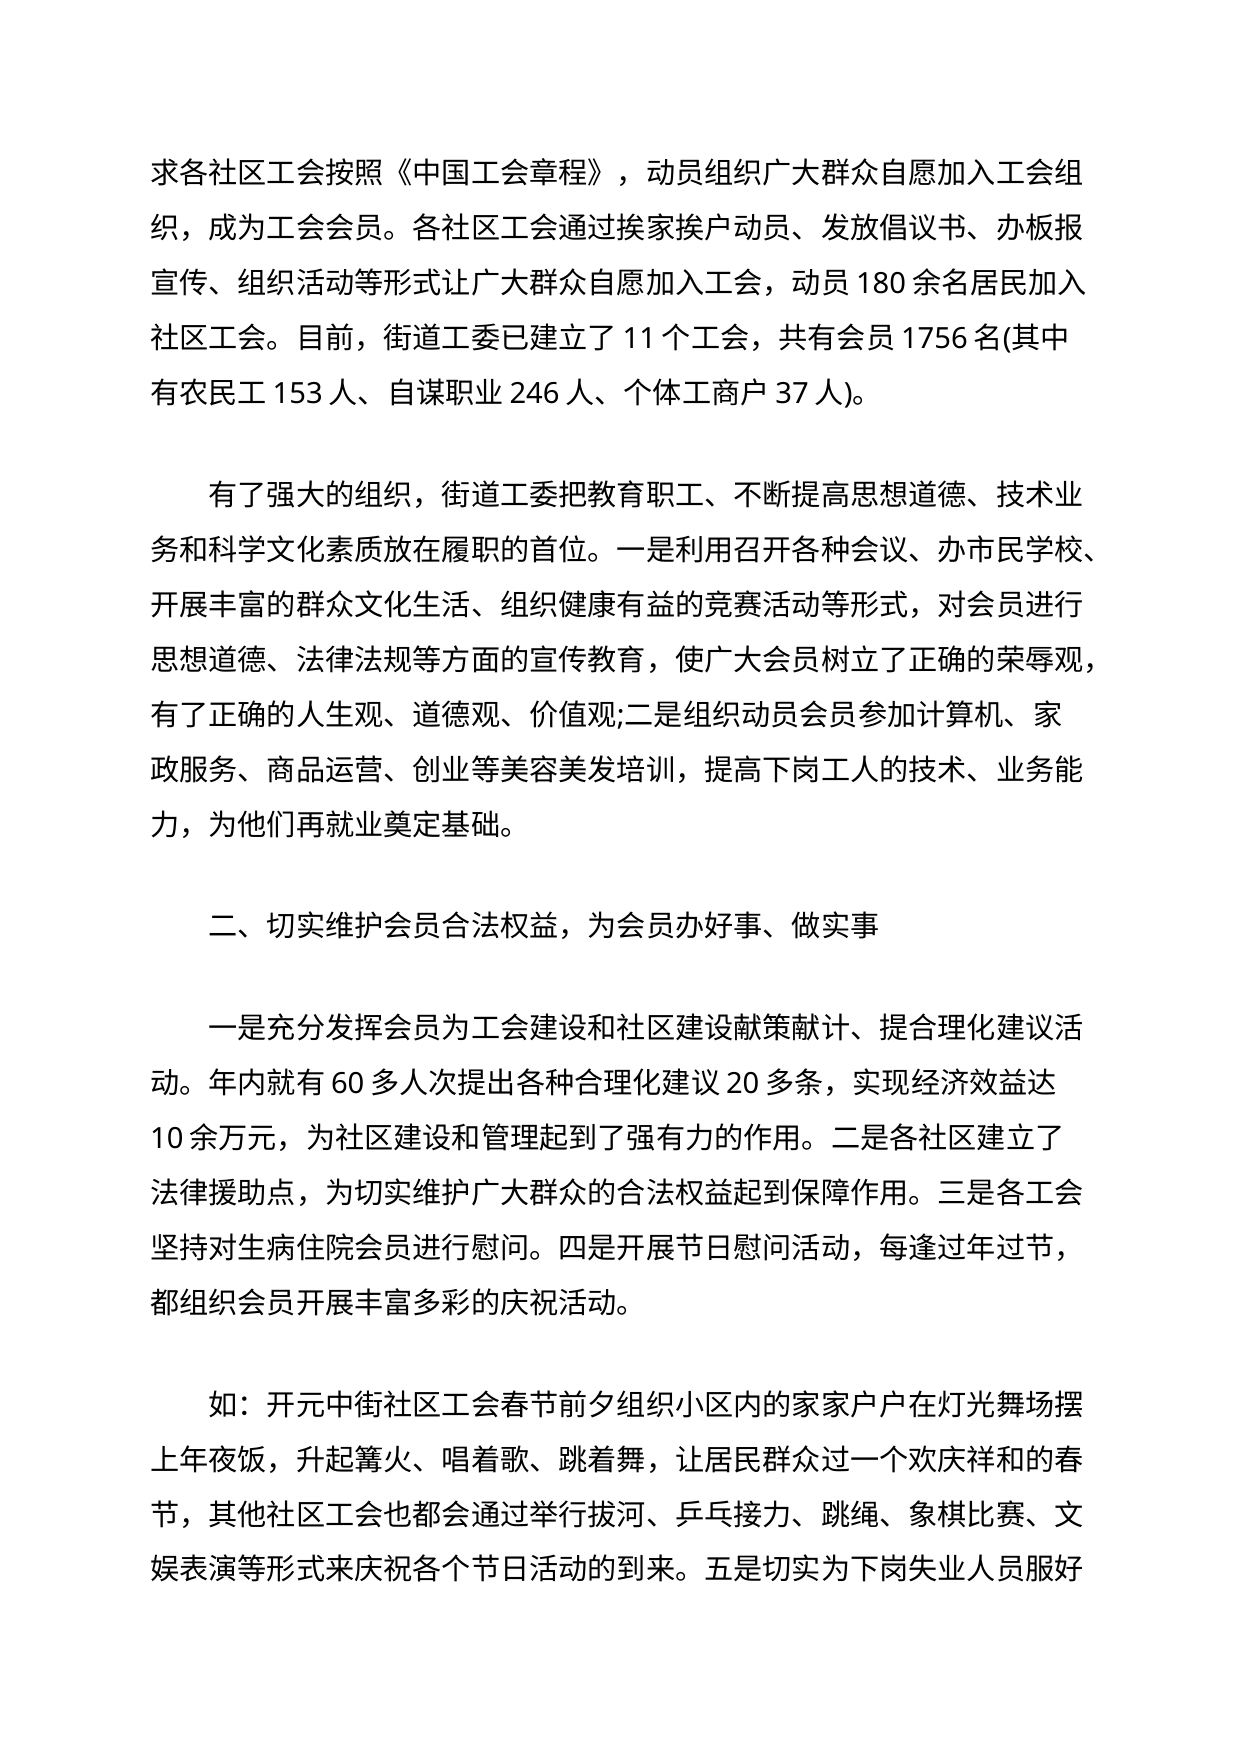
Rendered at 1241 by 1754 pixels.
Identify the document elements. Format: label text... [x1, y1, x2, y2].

text 有了强大的组织，街道工委把教育职工、不断提高思想道德、技术业务和科学文化素质放在履职的首位。一是利用召开各种会议、办市民学校、开展丰富的群众文化生活、组织健康有益的竞赛活动等形式，对会员进行思想道德、法律法规等方面的宣传教育，使广大会员树立了正确的荣辱观，有了正确的人生观、道德观、价值观;二是组织动员会员参加计算机、家政服务、商品运营、创业等美容美发培训，提高下岗工人的技术、业务能力，为他们再就业奠定基础。 [150, 472, 1090, 843]
text 二、切实维护会员合法权益，为会员办好事、做实事 [150, 903, 1090, 945]
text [150, 150, 1090, 412]
text 一是充分发挥会员为工会建设和社区建设献策献计、提合理化建议活动。年内就有60多人次提出各种合理化建议20多条，实现经济效益达10余万元，为社区建设和管理起到了强有力的作用。二是各社区建立了法律援助点，为切实维护广大群众的合法权益起到保障作用。三是各工会坚持对生病住院会员进行慰问。四是开展节日慰问活动，每逢过年过节，都组织会员开展丰富多彩的庆祝活动。 [150, 1005, 1090, 1322]
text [150, 1381, 1090, 1588]
